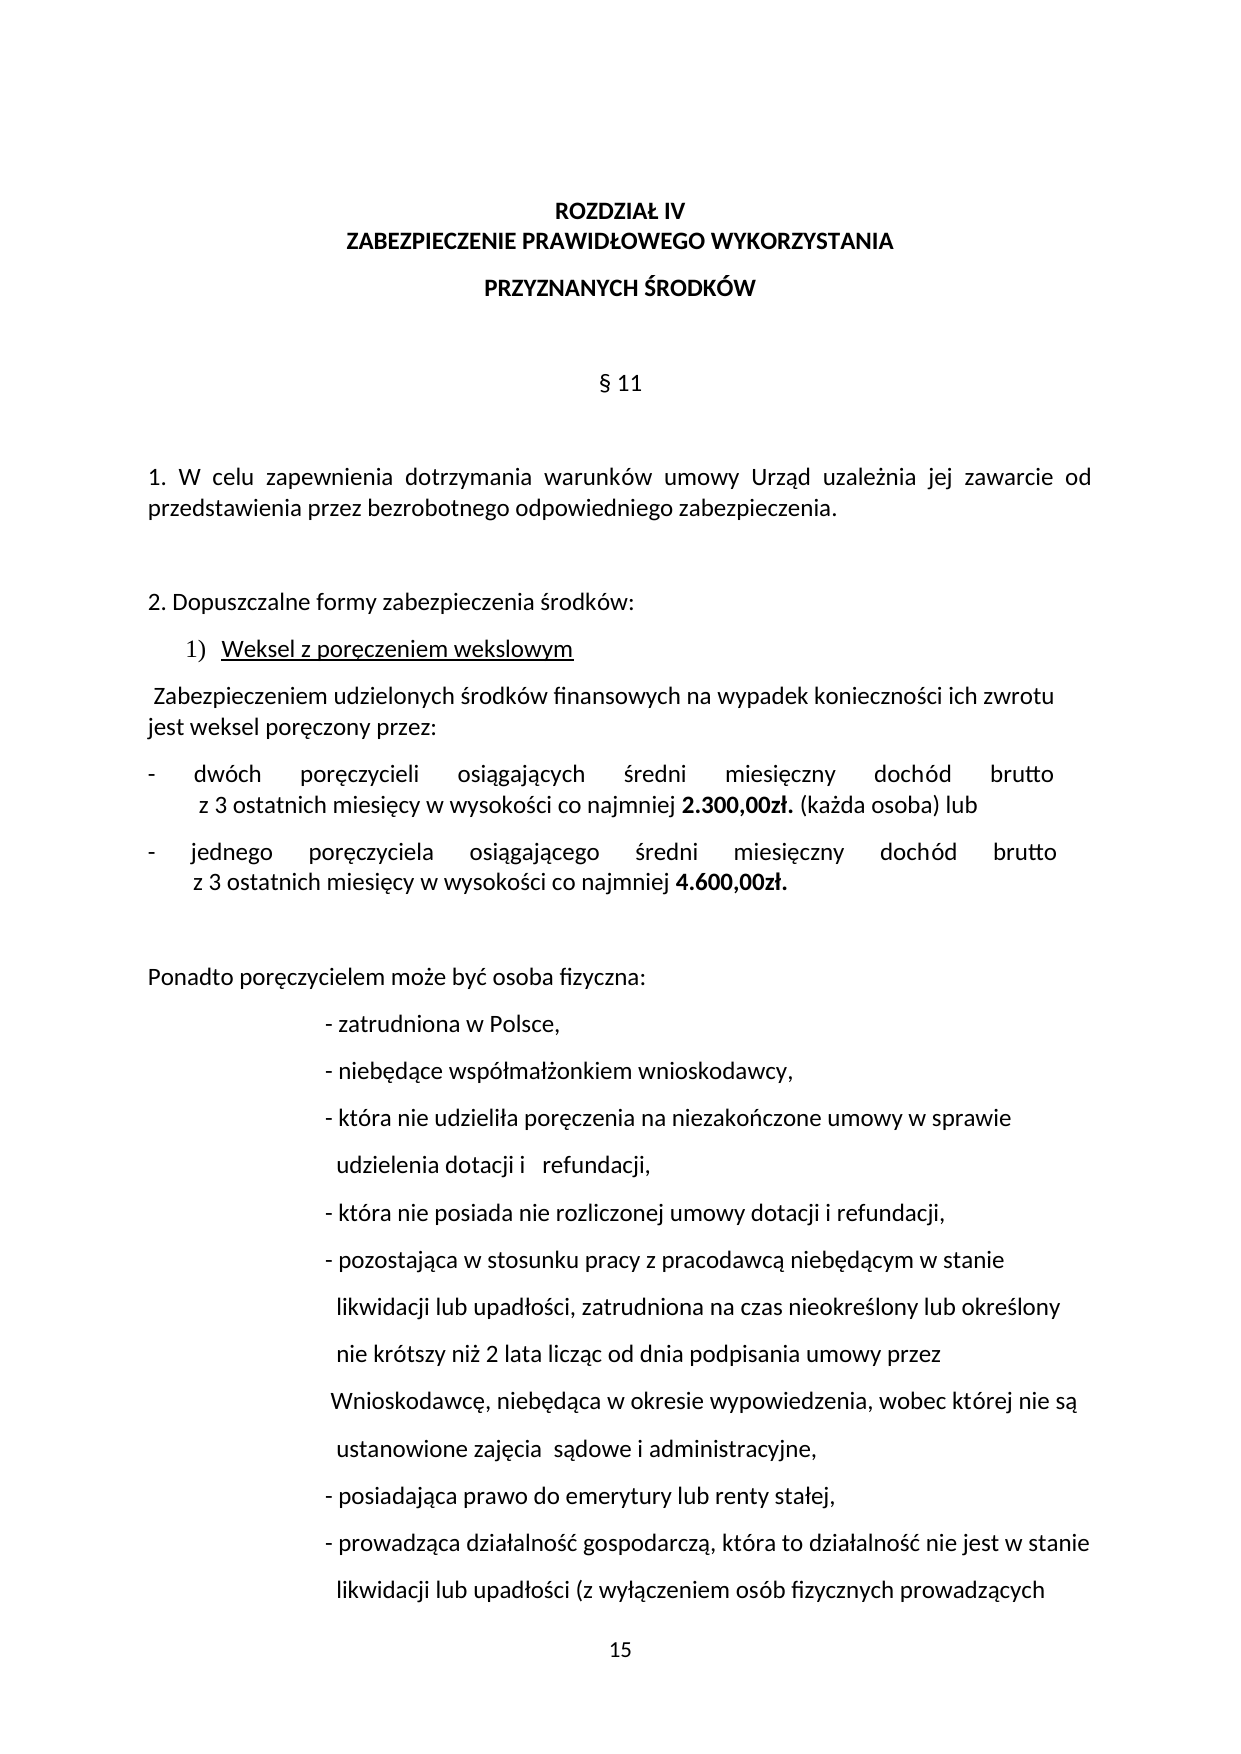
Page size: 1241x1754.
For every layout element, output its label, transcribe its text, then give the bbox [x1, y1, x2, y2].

text likwidacji lub upadłości (z wyłączeniem osób fizycznych prowadzących [325, 1574, 1093, 1605]
text likwidacji lub upadłości, zatrudniona na czas nieokreślony lub określony [325, 1291, 1093, 1322]
text - prowadząca działalność gospodarczą, która to działalność nie jest w stanie [325, 1527, 1093, 1558]
text udzielenia dotacji i refundacji, [325, 1149, 1093, 1180]
text Ponadto poręczycielem może być osoba fizyczna: [148, 961, 1093, 991]
text ZABEZPIECZENIE PRAWIDŁOWEGO WYKORZYSTANIA [148, 225, 1093, 256]
text - dwóch poręczycieli osiągających średni miesięczny dochód brutto z 3 ostatnich miesięcy w wysokości co najmniej 2.300,00zł. (każda osoba) lub [148, 758, 1093, 819]
text - która nie udzieliła poręczenia na niezakończone umowy w sprawie [325, 1102, 1093, 1133]
text 2. Dopuszczalne formy zabezpieczenia środków: [148, 586, 1093, 617]
text - która nie posiada nie rozliczonej umowy dotacji i refundacji, [325, 1197, 1093, 1227]
text - pozostająca w stosunku pracy z pracodawcą niebędącym w stanie [325, 1244, 1093, 1274]
text - posiadająca prawo do emerytury lub renty stałej, [325, 1480, 1093, 1510]
text ROZDZIAŁ IV [148, 195, 1093, 225]
text ustanowione zajęcia sądowe i administracyjne, [325, 1433, 1093, 1463]
text - jednego poręczyciela osiągającego średni miesięczny dochód brutto z 3 ostatnich miesięcy w wysokości co najmniej 4.600,00zł. [148, 836, 1093, 897]
text PRZYZNANYCH ŚRODKÓW [148, 272, 1093, 303]
text Zabezpieczeniem udzielonych środków finansowych na wypadek konieczności ich zwrotu jest weksel poręczony przez: [148, 681, 1093, 742]
list Weksel z poręczeniem wekslowym [185, 633, 1093, 664]
text - zatrudniona w Polsce, [295, 1008, 1093, 1038]
text § 11 [148, 367, 1093, 397]
text nie krótszy niż 2 lata licząc od dnia podpisania umowy przez [325, 1338, 1093, 1369]
text 1. W celu zapewnienia dotrzymania warunków umowy Urząd uzależnia jej zawarcie od przedstawienia przez bezrobotnego odpowiedniego zabezpieczenia. [148, 461, 1093, 522]
text - niebędące współmałżonkiem wnioskodawcy, [251, 1055, 1093, 1086]
text Wnioskodawcę, niebędąca w okresie wypowiedzenia, wobec której nie są [325, 1386, 1093, 1416]
